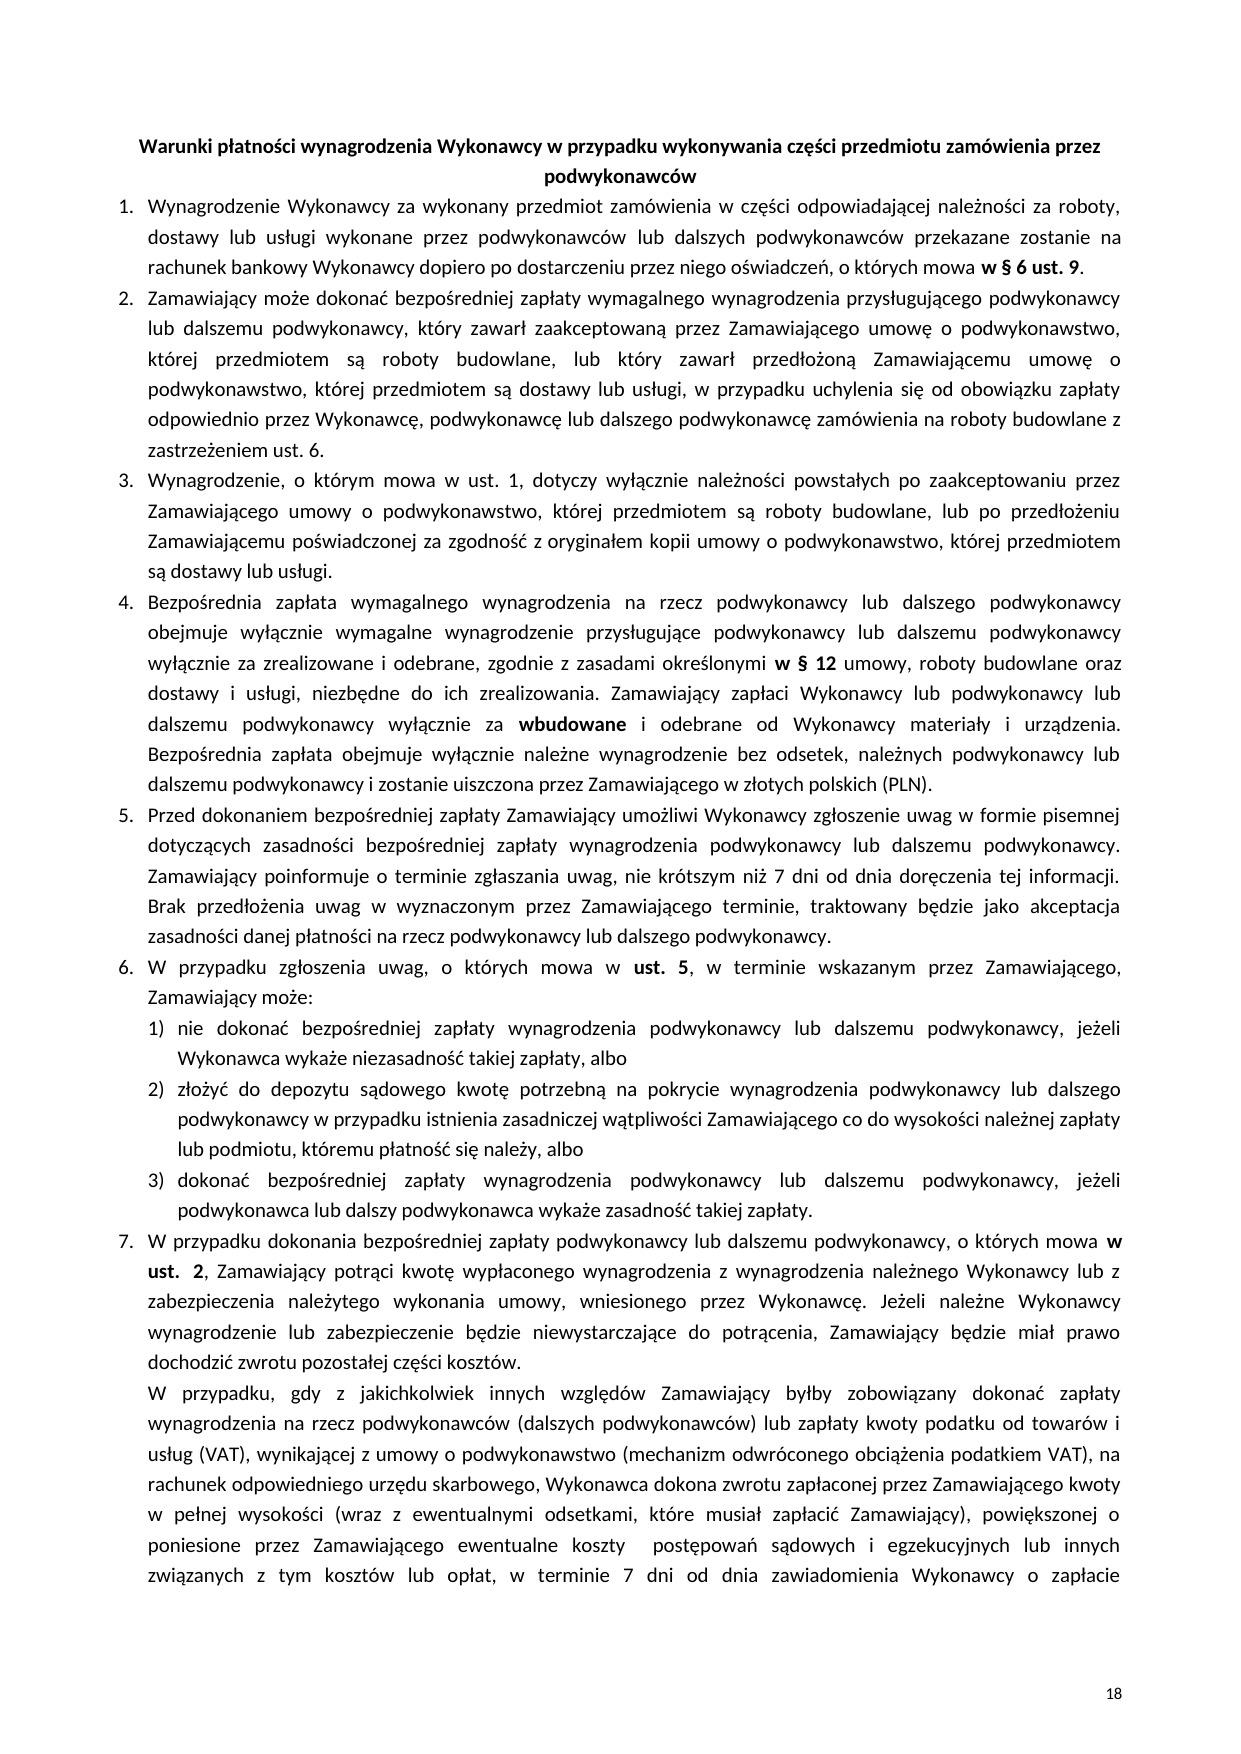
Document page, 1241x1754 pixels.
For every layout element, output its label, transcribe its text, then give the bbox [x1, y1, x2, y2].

text Warunki płatności wynagrodzenia Wykonawcy w przypadku wykonywania części przedmiotu zamówienia przez podwykonawców [118, 133, 1122, 189]
list Bezpośrednia zapłata wymagalnego wynagrodzenia na rzecz podwykonawcy lub dalszego podwykonawcy obejmuje wyłącznie wymagalne wynagrodzenie przysługujące podwykonawcy lub dalszemu podwykonawcy wyłącznie za zrealizowane i odebrane, zgodnie z zasadami określonymi w § 12 umowy, roboty budowlane oraz dostawy i usługi, niezbędne do ich zrealizowania. Zamawiający zapłaci Wykonawcy lub podwykonawcy lub dalszemu podwykonawcy wyłącznie za wbudowane i odebrane od Wykonawcy materiały i urządzenia. Bezpośrednia zapłata obejmuje wyłącznie należne wynagrodzenie bez odsetek, należnych podwykonawcy lub dalszemu podwykonawcy i zostanie uiszczona przez Zamawiającego w złotych polskich (PLN). [118, 589, 1122, 797]
list Wynagrodzenie Wykonawcy za wykonany przedmiot zamówienia w części odpowiadającej należności za roboty, dostawy lub usługi wykonane przez podwykonawców lub dalszych podwykonawców przekazane zostanie na rachunek bankowy Wykonawcy dopiero po dostarczeniu przez niego oświadczeń, o których mowa w § 6 ust. 9. [118, 194, 1122, 280]
list złożyć do depozytu sądowego kwotę potrzebną na pokrycie wynagrodzenia podwykonawcy lub dalszego podwykonawcy w przypadku istnienia zasadniczej wątpliwości Zamawiającego co do wysokości należnej zapłaty lub podmiotu, któremu płatność się należy, albo [148, 1076, 1122, 1162]
list Wynagrodzenie, o którym mowa w ust. 1, dotyczy wyłącznie należności powstałych po zaakceptowaniu przez Zamawiającego umowy o podwykonawstwo, której przedmiotem są roboty budowlane, lub po przedłożeniu Zamawiającemu poświadczonej za zgodność z oryginałem kopii umowy o podwykonawstwo, której przedmiotem są dostawy lub usługi. [118, 467, 1122, 584]
list W przypadku dokonania bezpośredniej zapłaty podwykonawcy lub dalszemu podwykonawcy, o których mowa w ust. 2, Zamawiający potrąci kwotę wypłaconego wynagrodzenia z wynagrodzenia należnego Wykonawcy lub z zabezpieczenia należytego wykonania umowy, wniesionego przez Wykonawcę. Jeżeli należne Wykonawcy wynagrodzenie lub zabezpieczenie będzie niewystarczające do potrącenia, Zamawiający będzie miał prawo dochodzić zwrotu pozostałej części kosztów. [118, 1228, 1122, 1375]
list Przed dokonaniem bezpośredniej zapłaty Zamawiający umożliwi Wykonawcy zgłoszenie uwag w formie pisemnej dotyczących zasadności bezpośredniej zapłaty wynagrodzenia podwykonawcy lub dalszemu podwykonawcy. Zamawiający poinformuje o terminie zgłaszania uwag, nie krótszym niż 7 dni od dnia doręczenia tej informacji. Brak przedłożenia uwag w wyznaczonym przez Zamawiającego terminie, traktowany będzie jako akceptacja zasadności danej płatności na rzecz podwykonawcy lub dalszego podwykonawcy. [118, 802, 1122, 949]
list nie dokonać bezpośredniej zapłaty wynagrodzenia podwykonawcy lub dalszemu podwykonawcy, jeżeli Wykonawca wykaże niezasadność takiej zapłaty, albo [148, 1015, 1122, 1071]
list dokonać bezpośredniej zapłaty wynagrodzenia podwykonawcy lub dalszemu podwykonawcy, jeżeli podwykonawca lub dalszy podwykonawca wykaże zasadność takiej zapłaty. [148, 1167, 1122, 1223]
list Zamawiający może dokonać bezpośredniej zapłaty wymagalnego wynagrodzenia przysługującego podwykonawcy lub dalszemu podwykonawcy, który zawarł zaakceptowaną przez Zamawiającego umowę o podwykonawstwo, której przedmiotem są roboty budowlane, lub który zawarł przedłożoną Zamawiającemu umowę o podwykonawstwo, której przedmiotem są dostawy lub usługi, w przypadku uchylenia się od obowiązku zapłaty odpowiednio przez Wykonawcę, podwykonawcę lub dalszego podwykonawcę zamówienia na roboty budowlane z zastrzeżeniem ust. 6. [118, 285, 1122, 462]
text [148, 1380, 1122, 1588]
list W przypadku zgłoszenia uwag, o których mowa w ust. 5, w terminie wskazanym przez Zamawiającego, Zamawiający może: [118, 954, 1122, 1010]
